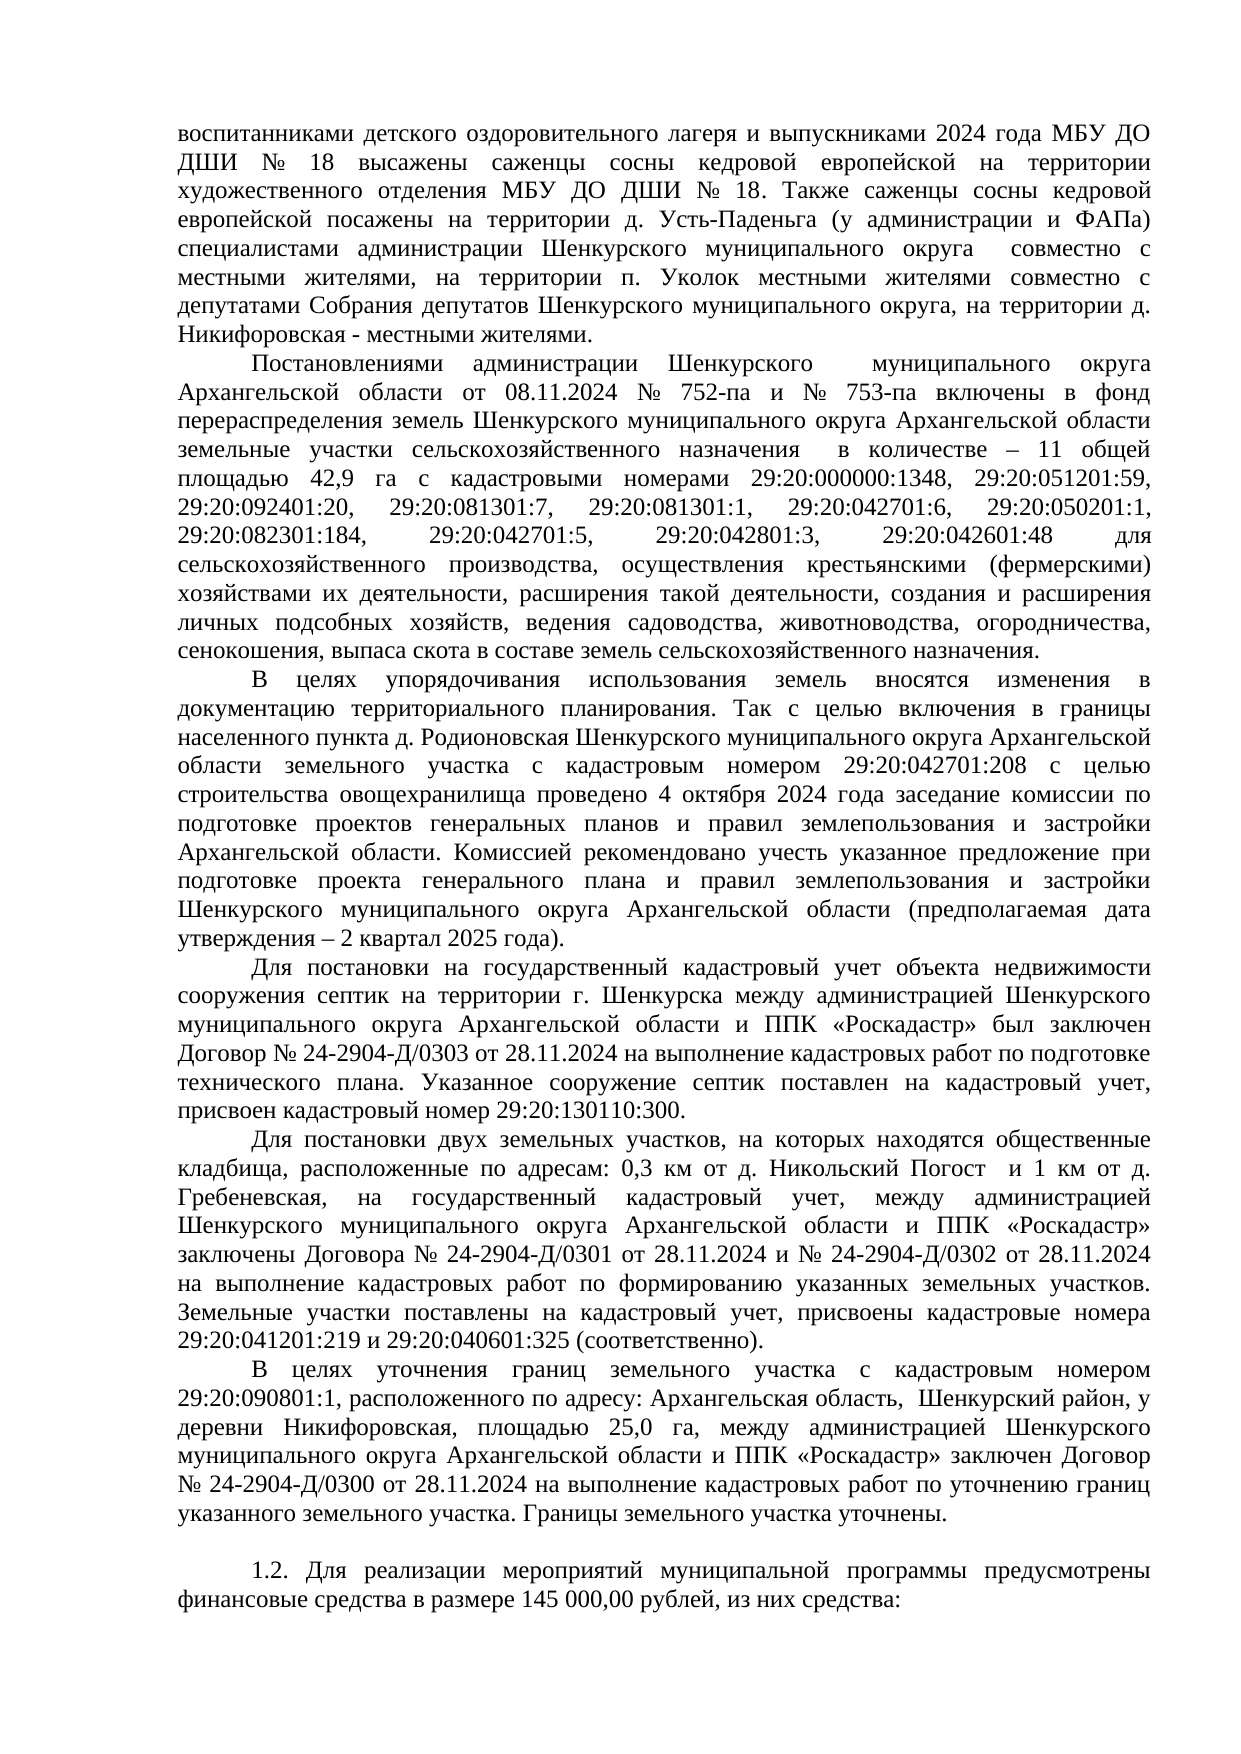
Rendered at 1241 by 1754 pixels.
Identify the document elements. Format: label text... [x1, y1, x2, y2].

list Постановлениями администрации Шенкурского муниципального округа Архангельской области от 08.11.2024 № 752-па и № 753-па включены в фонд перераспределения земель Шенкурского муниципального округа Архангельской области земельные участки сельскохозяйственного назначения в количестве – 11 общей площадью 42,9 га с кадастровыми номерами 29:20:000000:1348, 29:20:051201:59, 29:20:092401:20, 29:20:081301:7, 29:20:081301:1, 29:20:042701:6, 29:20:050201:1, 29:20:082301:184, 29:20:042701:5, 29:20:042801:3, 29:20:042601:48 для сельскохозяйственного производства, осуществления крестьянскими (фермерскими) хозяйствами их деятельности, расширения такой деятельности, создания и расширения личных подсобных хозяйств, ведения садоводства, животноводства, огородничества, сенокошения, выпаса скота в составе земель сельскохозяйственного назначения. [177, 348, 1152, 664]
text В целях уточнения границ земельного участка с кадастровым номером 29:20:090801:1, расположенного по адресу: Архангельская область, Шенкурский район, у деревни Никифоровская, площадью 25,0 га, между администрацией Шенкурского муниципального округа Архангельской области и ППК «Роскадастр» заключен Договор № 24-2904-Д/0300 от 28.11.2024 на выполнение кадастровых работ по уточнению границ указанного земельного участка. Границы земельного участка уточнены. [177, 1354, 1152, 1527]
text Для постановки на государственный кадастровый учет объекта недвижимости сооружения септик на территории г. Шенкурска между администрацией Шенкурского муниципального округа Архангельской области и ППК «Роскадастр» был заключен Договор № 24-2904-Д/0303 от 28.11.2024 на выполнение кадастровых работ по подготовке технического плана. Указанное сооружение септик поставлен на кадастровый учет, присвоен кадастровый номер 29:20:130110:300. [177, 952, 1152, 1124]
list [177, 118, 1152, 348]
text 1.2. Для реализации мероприятий муниципальной программы предусмотрены финансовые средства в размере 145 000,00 рублей, из них средства: [177, 1556, 1152, 1613]
text В целях упорядочивания использования земель вносятся изменения в документацию территориального планирования. Так с целью включения в границы населенного пункта д. Родионовская Шенкурского муниципального округа Архангельской области земельного участка с кадастровым номером 29:20:042701:208 с целью строительства овощехранилища проведено 4 октября 2024 года заседание комиссии по подготовке проектов генеральных планов и правил землепользования и застройки Архангельской области. Комиссией рекомендовано учесть указанное предложение при подготовке проекта генерального плана и правил землепользования и застройки Шенкурского муниципального округа Архангельской области (предполагаемая дата утверждения – 2 квартал 2025 года). [177, 664, 1152, 952]
text Для постановки двух земельных участков, на которых находятся общественные кладбища, расположенные по адресам: 0,3 км от д. Никольский Погост и 1 км от д. Гребеневская, на государственный кадастровый учет, между администрацией Шенкурского муниципального округа Архангельской области и ППК «Роскадастр» заключены Договора № 24-2904-Д/0301 от 28.11.2024 и № 24-2904-Д/0302 от 28.11.2024 на выполнение кадастровых работ по формированию указанных земельных участков. Земельные участки поставлены на кадастровый учет, присвоены кадастровые номера 29:20:041201:219 и 29:20:040601:325 (соответственно). [177, 1182, 1152, 1354]
text Для постановки двух земельных участков, на которых находятся общественные кладбища, расположенные по адресам: 0,3 км от д. Никольский Погост и 1 км от д. Гребеневская, на государственный кадастровый учет, между администрацией Шенкурского муниципального округа Архангельской области и ППК «Роскадастр» заключены Договора № 24-2904-Д/0301 от 28.11.2024 и № 24-2904-Д/0302 от 28.11.2024 на выполнение кадастровых работ по формированию указанных земельных участков. Земельные участки поставлены на кадастровый учет, присвоены кадастровые номера 29:20:041201:219 и 29:20:040601:325 (соответственно). [177, 1124, 1152, 1182]
